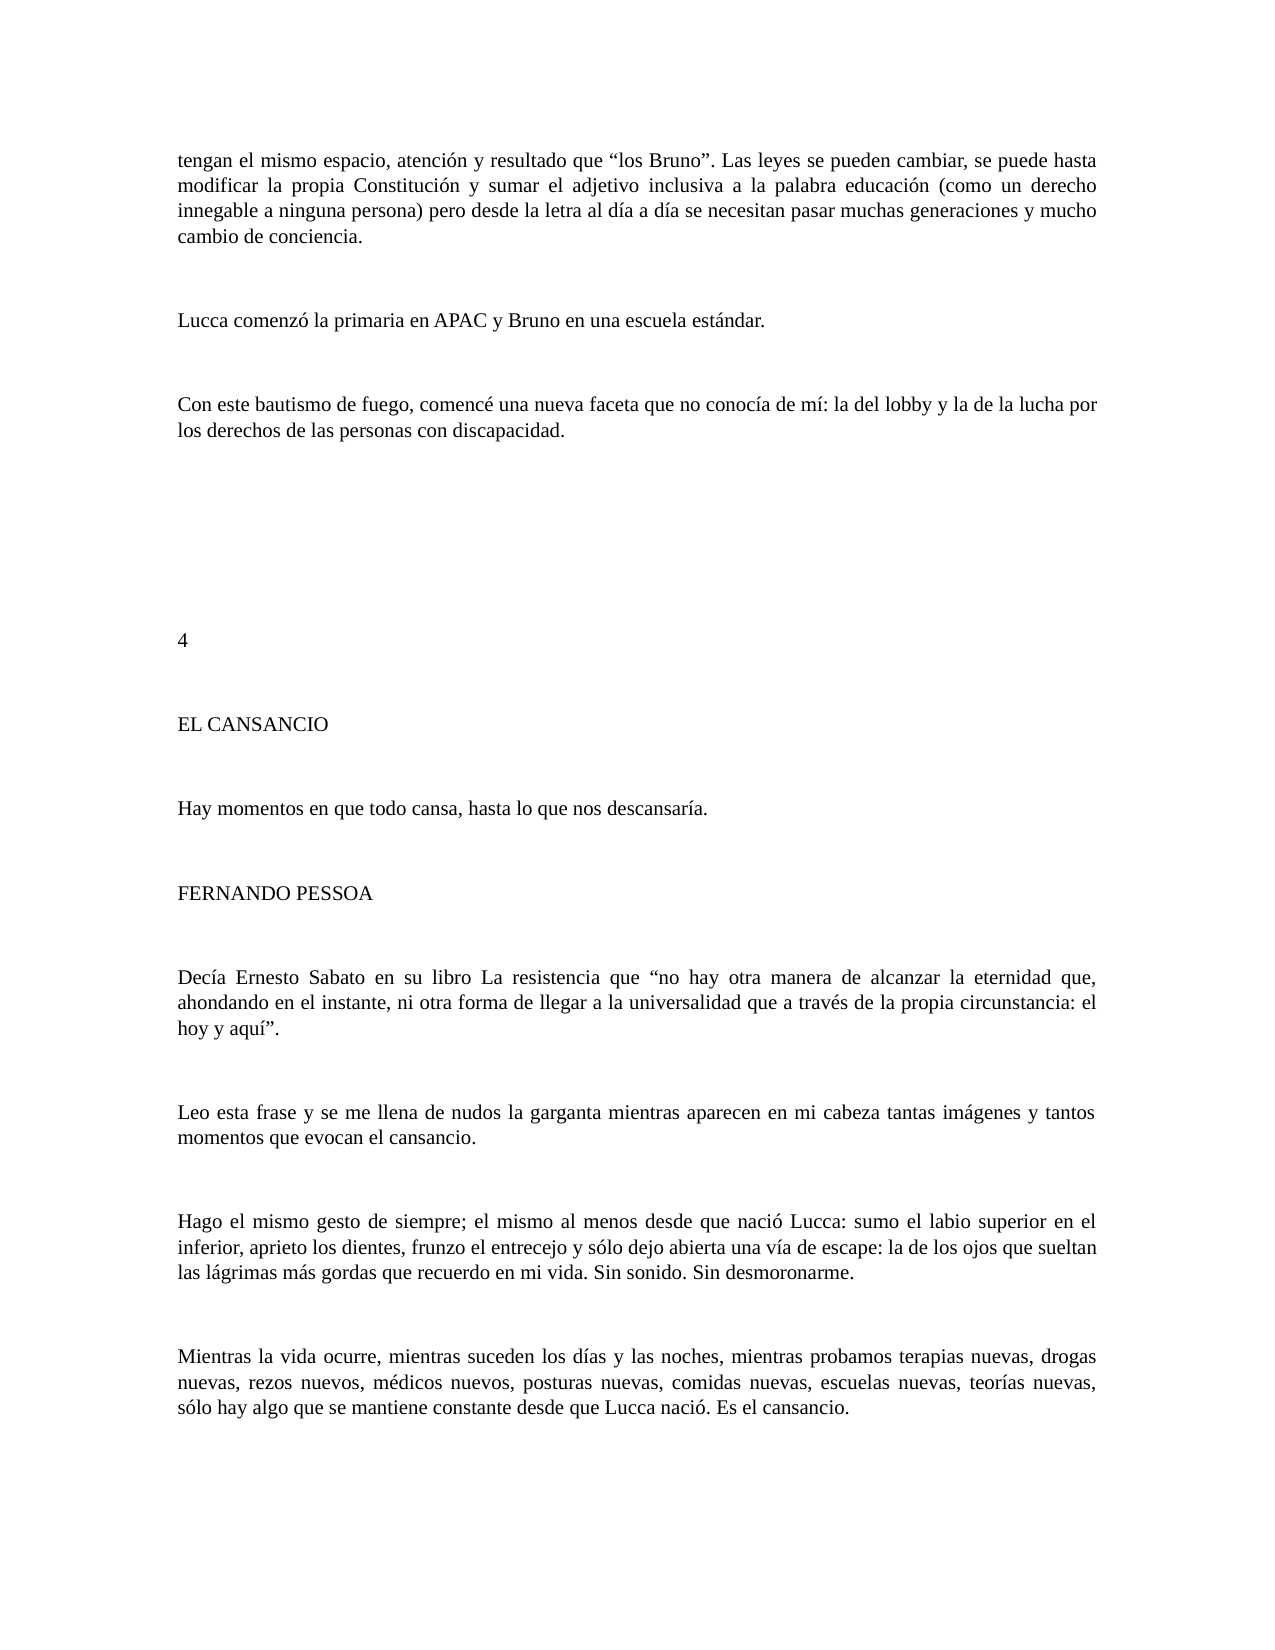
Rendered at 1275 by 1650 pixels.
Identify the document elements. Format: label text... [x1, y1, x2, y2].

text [177, 148, 1098, 248]
text 4 [177, 628, 1098, 652]
text Leo esta frase y se me llena de nudos la garganta mientras aparecen en mi cabeza tantas imágenes y tantos momentos que evocan el cansancio. [177, 1100, 1098, 1149]
text Con este bautismo de fuego, comencé una nueva faceta que no conocía de mí: la del lobby y la de la lucha por los derechos de las personas con discapacidad. [177, 392, 1098, 442]
text Hay momentos en que todo cansa, hasta lo que nos descansaría. [177, 796, 1098, 820]
text Mientras la vida ocurre, mientras suceden los días y las noches, mientras probamos terapias nuevas, drogas nuevas, rezos nuevos, médicos nuevos, posturas nuevas, comidas nuevas, escuelas nuevas, teorías nuevas, sólo hay algo que se mantiene constante desde que Lucca nació. Es el cansancio. [177, 1344, 1098, 1419]
text EL CANSANCIO [177, 712, 1098, 736]
text Lucca comenzó la primaria en APAC y Bruno en una escuela estándar. [177, 308, 1098, 332]
text FERNANDO PESSOA [177, 881, 1098, 904]
text Hago el mismo gesto de siempre; el mismo al menos desde que nació Lucca: sumo el labio superior en el inferior, aprieto los dientes, frunzo el entrecejo y sólo dejo abierta una vía de escape: la de los ojos que sueltan las lágrimas más gordas que recuerdo en mi vida. Sin sonido. Sin desmoronarme. [177, 1209, 1098, 1284]
text Decía Ernesto Sabato en su libro La resistencia que “no hay otra manera de alcanzar la eternidad que, ahondando en el instante, ni otra forma de llegar a la universalidad que a través de la propia circunstancia: el hoy y aquí”. [177, 965, 1098, 1039]
